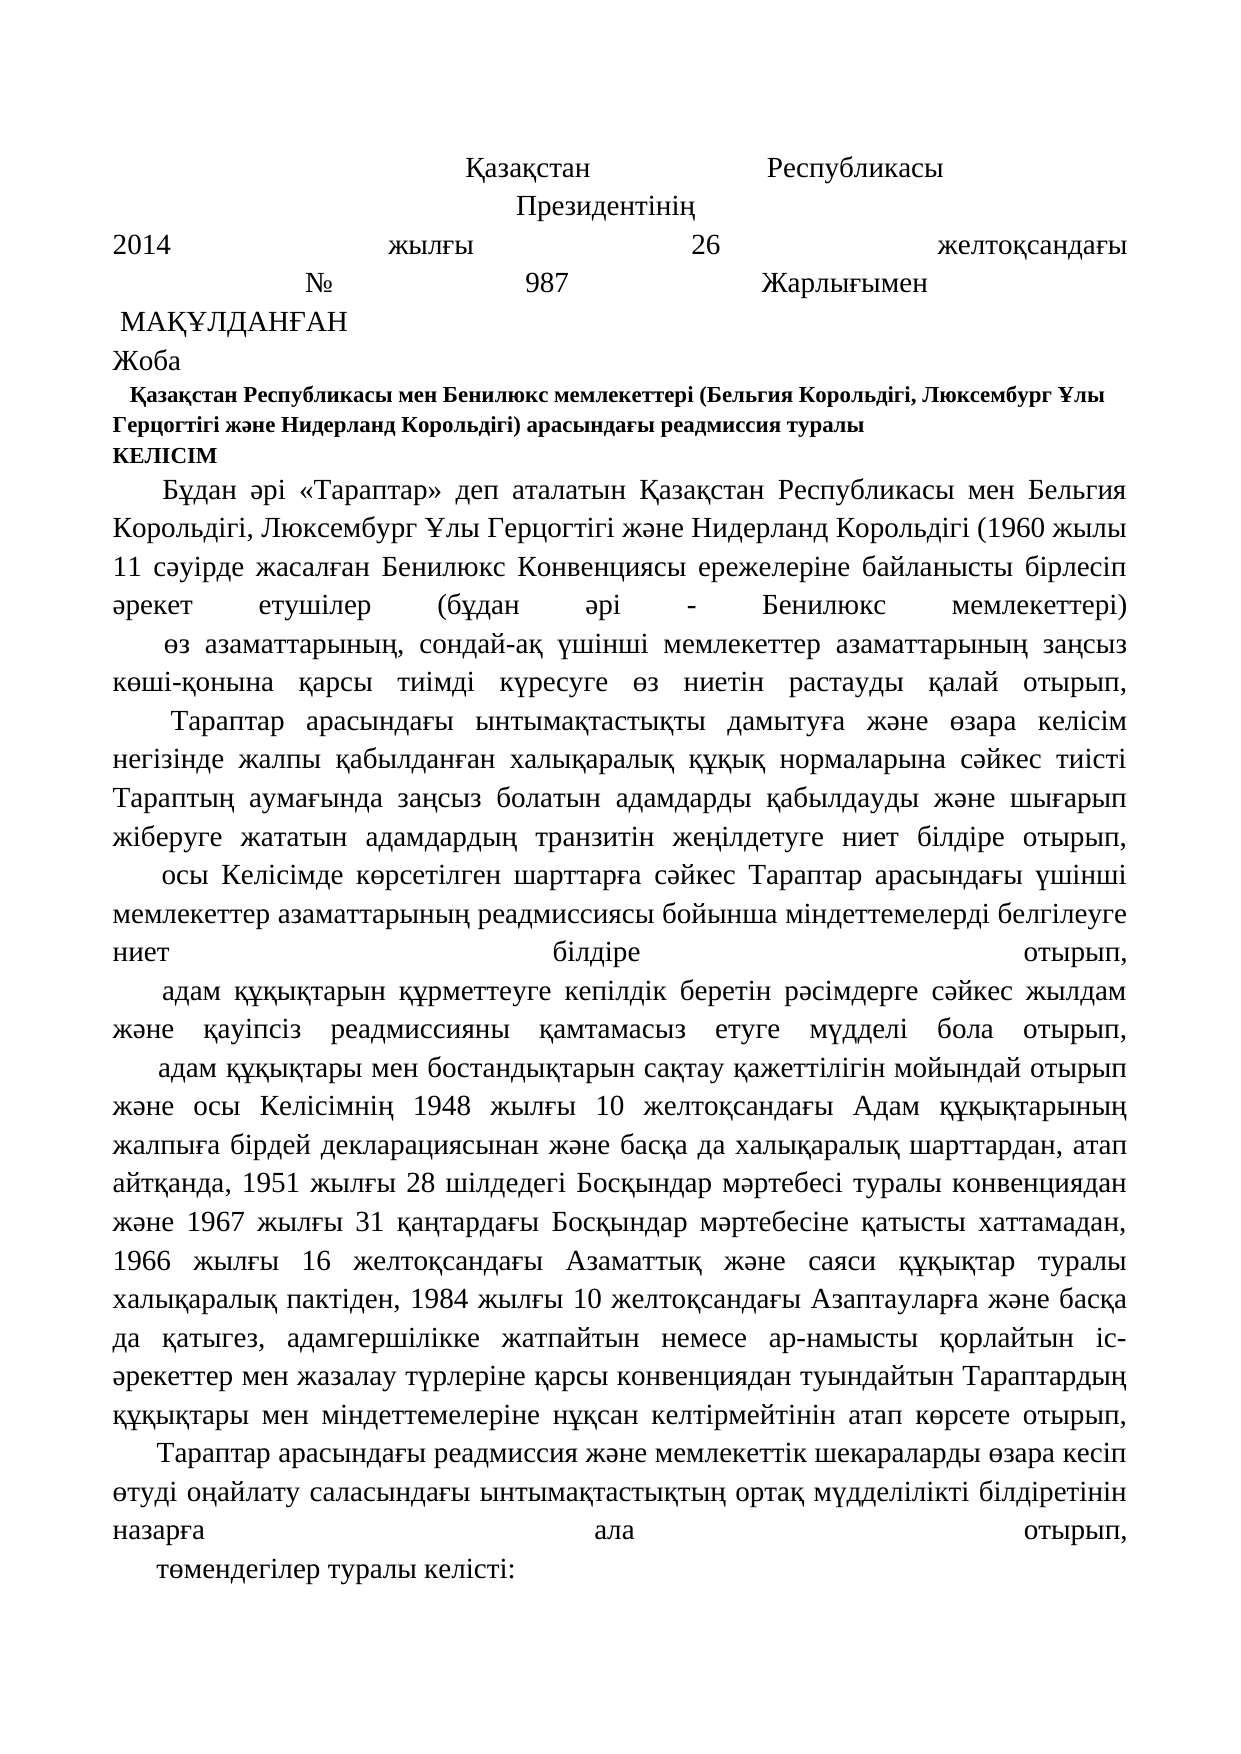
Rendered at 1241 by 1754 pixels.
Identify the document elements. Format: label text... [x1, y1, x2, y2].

text Қазақстан Республикасы Президентінің 2014 жылғы 26 желтоқсандағы № 987 Жарлығымен МАҚҰЛДАНҒАН [112, 150, 1128, 338]
text Жоба [112, 343, 1128, 376]
text Қазақстан Республикасы мен Бенилюкс мемлекеттері (Бельгия Корольдігі, Люксембург Ұлы Герцогтігі және Нидерланд Корольдігі) арасындағы реадмиссия туралы КЕЛІСІМ [112, 381, 1128, 468]
text Бұдан әрі «Тараптар» деп аталатын Қазақстан Республикасы мен Бельгия Корольдігі, Люксембург Ұлы Герцогтігі және Нидерланд Корольдігі (1960 жылы 11 сәуірде жасалған Бенилюкс Конвенциясы ережелеріне байланысты бірлесіп әрекет етушілер (бұдан әрі - Бенилюкс мемлекеттері) өз азаматтарының, сондай-ақ үшінші мемлекеттер азаматтарының заңсыз көші-қонына қарсы тиімді күресуге өз ниетін растауды қалай отырып, Тараптар арасындағы ынтымақтастықты дамытуға және өзара келісім негізінде жалпы қабылданған халықаралық құқық нормаларына сәйкес тиісті Тараптың аумағында заңсыз болатын адамдарды қабылдауды және шығарып жіберуге жататын адамдардың транзитін жеңілдетуге ниет білдіре отырып, осы Келісімде көрсетілген шарттарға сәйкес Тараптар арасындағы үшінші мемлекеттер азаматтарының реадмиссиясы бойынша міндеттемелерді белгілеуге ниет білдіре отырып, адам құқықтарын құрметтеуге кепілдік беретін рәсімдерге сәйкес жылдам және қауіпсіз реадмиссияны қамтамасыз етуге мүдделі бола отырып, адам құқықтары мен бостандықтарын сақтау қажеттілігін мойындай отырып және осы Келісімнің 1948 жылғы 10 желтоқсандағы Адам құқықтарының жалпыға бірдей декларациясынан және басқа да халықаралық шарттардан, атап айтқанда, 1951 жылғы 28 шілдедегі Босқындар мәртебесі туралы конвенциядан және 1967 жылғы 31 қаңтардағы Босқындар мәртебесіне қатысты хаттамадан, 1966 жылғы 16 желтоқсандағы Азаматтық және саяси құқықтар туралы халықаралық пактіден, 1984 жылғы 10 желтоқсандағы Азаптауларға және басқа да қатыгез, адамгершілікке жатпайтын немесе ар-намысты қорлайтын іс-әрекеттер мен жазалау түрлеріне қарсы конвенциядан туындайтын Тараптардың құқықтары мен міндеттемелеріне нұқсан келтірмейтінін атап көрсете отырып, Тараптар арасындағы реадмиссия және мемлекеттік шекараларды өзара кесіп өтуді оңайлату саласындағы ынтымақтастықтың ортақ мүдделілікті білдіретінін назарға ала отырып, төмендегілер туралы келісті: [112, 472, 1128, 1584]
